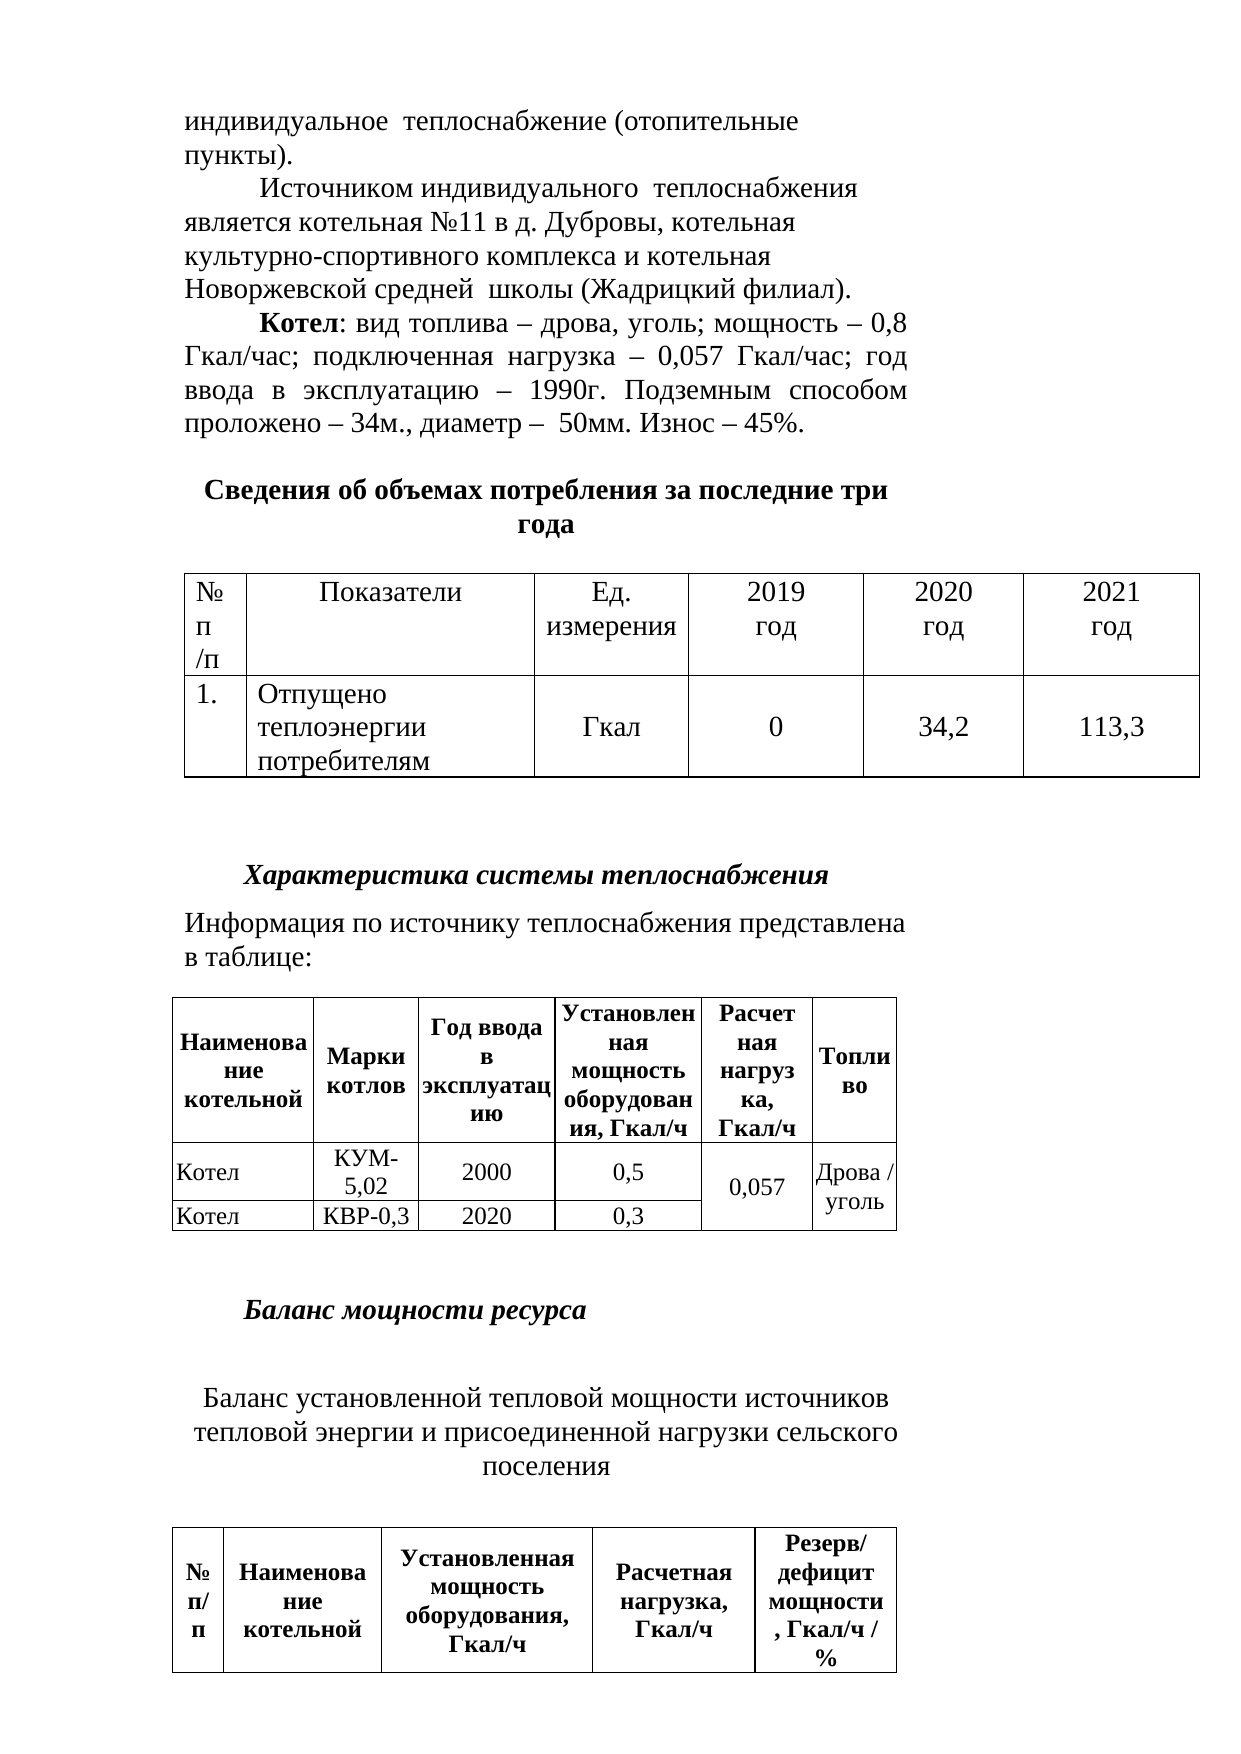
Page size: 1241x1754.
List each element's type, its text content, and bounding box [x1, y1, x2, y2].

table_cell 0 [689, 676, 863, 776]
text Информация по источнику теплоснабжения представлена в таблице: [184, 906, 908, 973]
table_header Год ввода в эксплуатацию [419, 998, 554, 1142]
table_cell Котел [173, 1143, 313, 1200]
text Сведения об объемах потребления за последние три года [184, 472, 908, 539]
table_cell Дрова / уголь [813, 1143, 896, 1230]
table_header № п/п [185, 574, 246, 675]
text Характеристика системы теплоснабжения [184, 857, 908, 891]
text Баланс установленной тепловой мощности источников тепловой энергии и присоединенной нагрузки сельского поселения [184, 1381, 908, 1481]
table_cell КВР-0,3 [314, 1201, 418, 1230]
table_cell Котел [173, 1201, 313, 1230]
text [184, 103, 908, 171]
table_cell 0,5 [556, 1143, 701, 1200]
table_header 2021 год [1024, 574, 1199, 675]
table_cell 113,3 [1024, 676, 1199, 776]
table_header № п/п [173, 1528, 223, 1672]
table_cell КУМ-5,02 [314, 1143, 418, 1200]
table_header Наименование котельной [224, 1528, 381, 1672]
table_header Марки котлов [314, 998, 418, 1142]
table_header Наименование котельной [173, 998, 313, 1142]
table_header Резерв/дефицит мощности, Гкал/ч / % [756, 1528, 896, 1672]
table_header Расчетная нагрузка, Гкал/ч [702, 998, 812, 1142]
table_header 2019 год [689, 574, 863, 675]
table_header Установленная мощность оборудования, Гкал/ч [382, 1528, 592, 1672]
table_cell 34,2 [864, 676, 1023, 776]
table_header Установленная мощность оборудования, Гкал/ч [556, 998, 701, 1142]
text Котел: вид топлива – дрова, уголь; мощность – 0,8 Гкал/час; подключенная нагрузка – 0,057 Гкал/час; год ввода в эксплуатацию – 1990г. Подземным способом проложено – 34м., диаметр – 50мм. Износ – 45%. [184, 305, 908, 439]
table_cell 1. [185, 676, 246, 776]
table_cell 2020 [419, 1201, 554, 1230]
table_cell 0,3 [556, 1201, 701, 1230]
table_cell 0,057 [702, 1143, 812, 1230]
table_cell Гкал [535, 676, 688, 776]
text Баланс мощности ресурса [184, 1292, 908, 1326]
table_header 2020 год [864, 574, 1023, 675]
table_cell Отпущено теплоэнергии потребителям [247, 676, 534, 776]
text Источником индивидуального теплоснабжения является котельная №11 в д. Дубровы, котельная культурно-спортивного комплекса и котельная Новоржевской средней школы (Жадрицкий филиал). [184, 171, 908, 305]
table_header Показатели [247, 574, 534, 675]
table_header Топливо [813, 998, 896, 1142]
table_cell 2000 [419, 1143, 554, 1200]
table_header Ед. измерения [535, 574, 688, 675]
table_header Расчетная нагрузка, Гкал/ч [593, 1528, 754, 1672]
